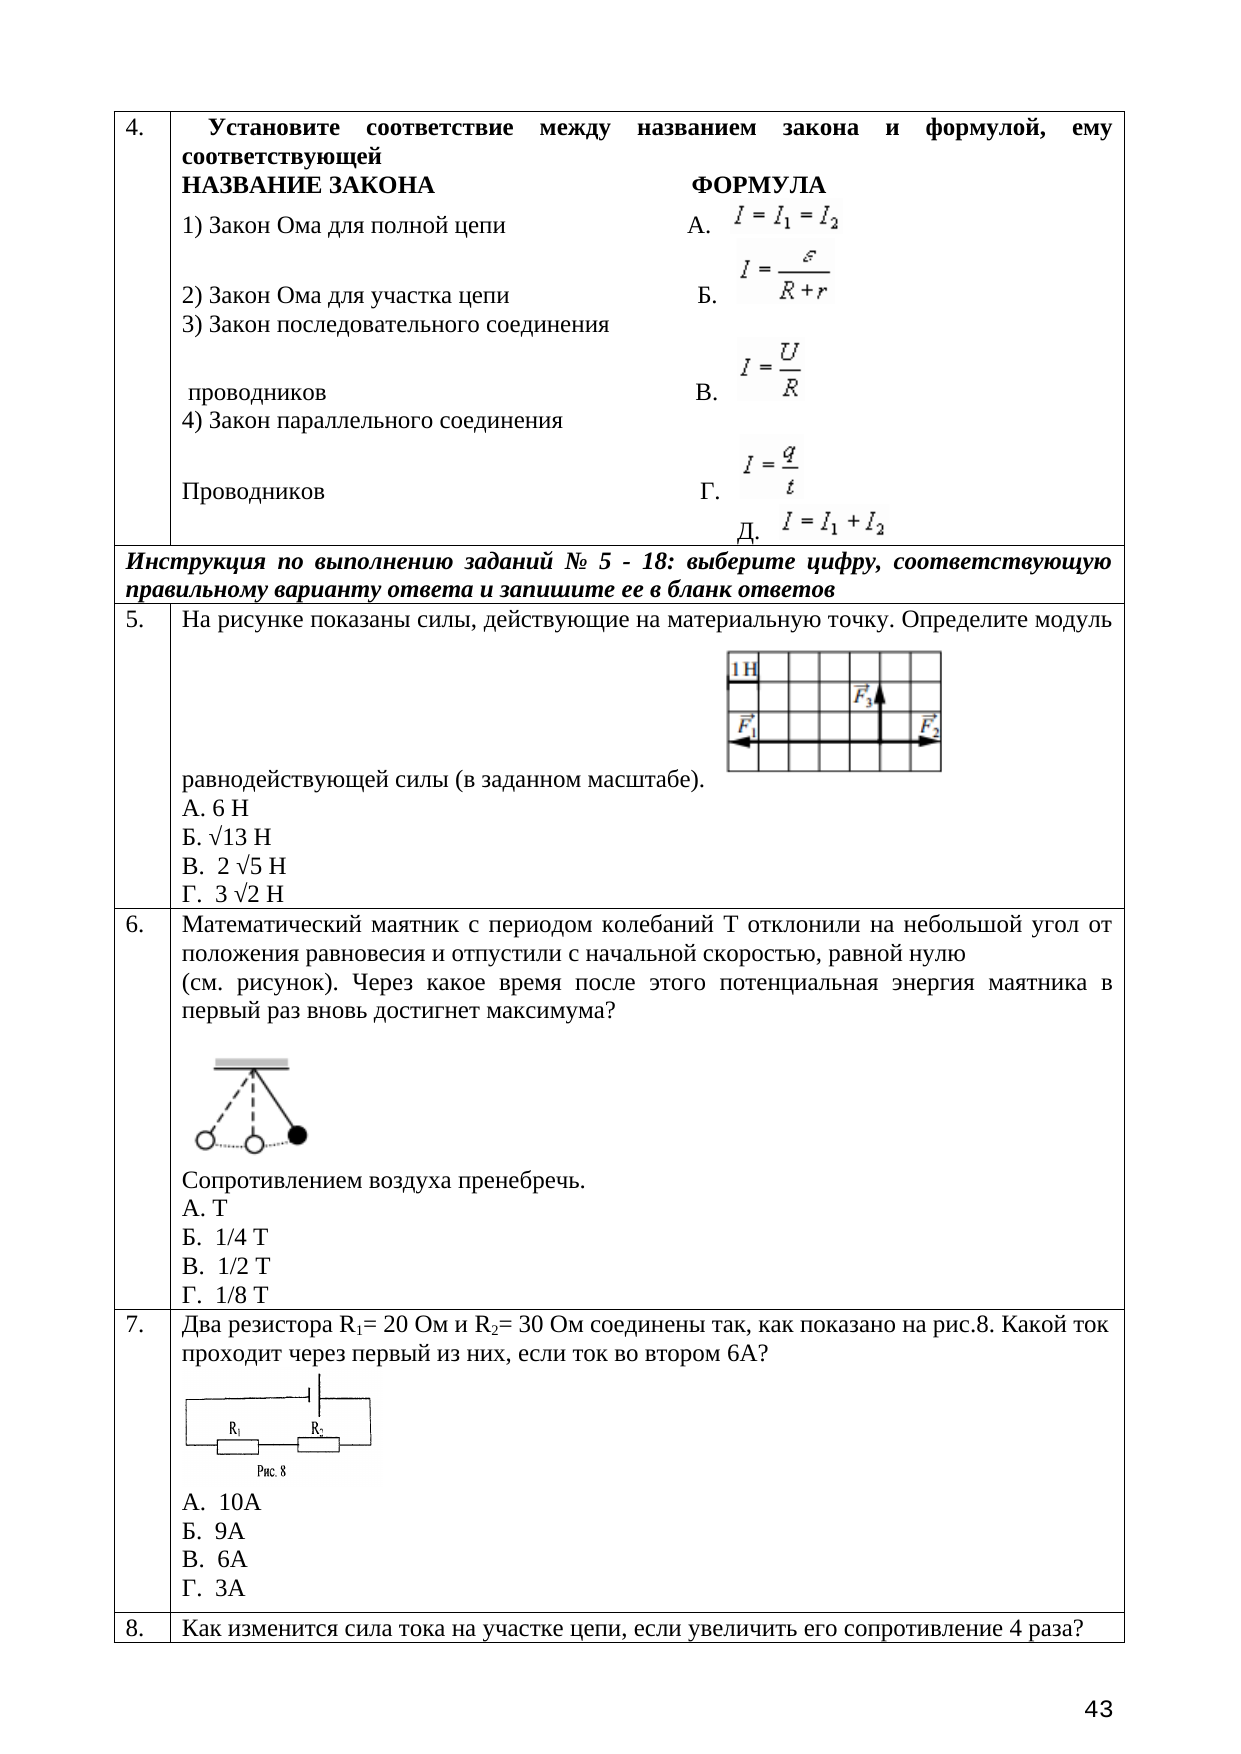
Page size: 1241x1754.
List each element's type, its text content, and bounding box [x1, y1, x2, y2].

table_cell 6. [115, 909, 170, 1308]
table_cell На рисунке показаны силы, действующие на материальную точку. Определите модуль равнодействующей силы (в заданном масштабе). А. 6 Н Б. √13 Н В. 2 √5 Н Г. 3 √2 Н [171, 604, 1124, 908]
picture [730, 198, 843, 234]
table_cell 7. [115, 1310, 170, 1612]
table_cell Установите соответствие между названием закона и формулой, ему соответствующей НАЗВАНИЕ ЗАКОНА ФОРМУЛА 1) Закон Ома для полной цепи А. 2) Закон Ома для участка цепи Б. 3) Закон последовательного соединения проводников В. 4) Закон параллельного соединения Проводников Г. Д. [171, 112, 1124, 545]
table_cell 4. [115, 112, 170, 545]
picture [181, 1024, 326, 1165]
table_cell Математический маятник с периодом колебаний Т отклонили на небольшой угол от положения равновесия и отпустили с начальной скоростью, равной нулю (см. рисунок). Через какое время после этого потенциальная энергия маятника в первый раз вновь достигнет максимума? Сопротивлением воздуха пренебречь. А. T Б. 1/4 T В. 1/2 T Г. 1/8 T [171, 909, 1124, 1308]
table_cell Два резистора R1= 20 Ом и R2= 30 Ом соединены так, как показано на рис.8. Какой ток проходит через первый из них, если ток во втором 6А? А. 10А Б. 9А В. 6А Г. 3А [171, 1310, 1124, 1612]
table_cell 8. [115, 1613, 170, 1642]
picture [739, 434, 805, 499]
table_cell 5. [115, 604, 170, 908]
picture [736, 337, 806, 401]
picture [711, 633, 964, 788]
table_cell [171, 1613, 1124, 1642]
picture [778, 504, 890, 540]
picture [736, 238, 835, 304]
table_cell Инструкция по выполнению заданий № 5 - 18: выберите цифру, соответствующую правильному варианту ответа и запишите ее в бланк ответов [115, 546, 1124, 603]
